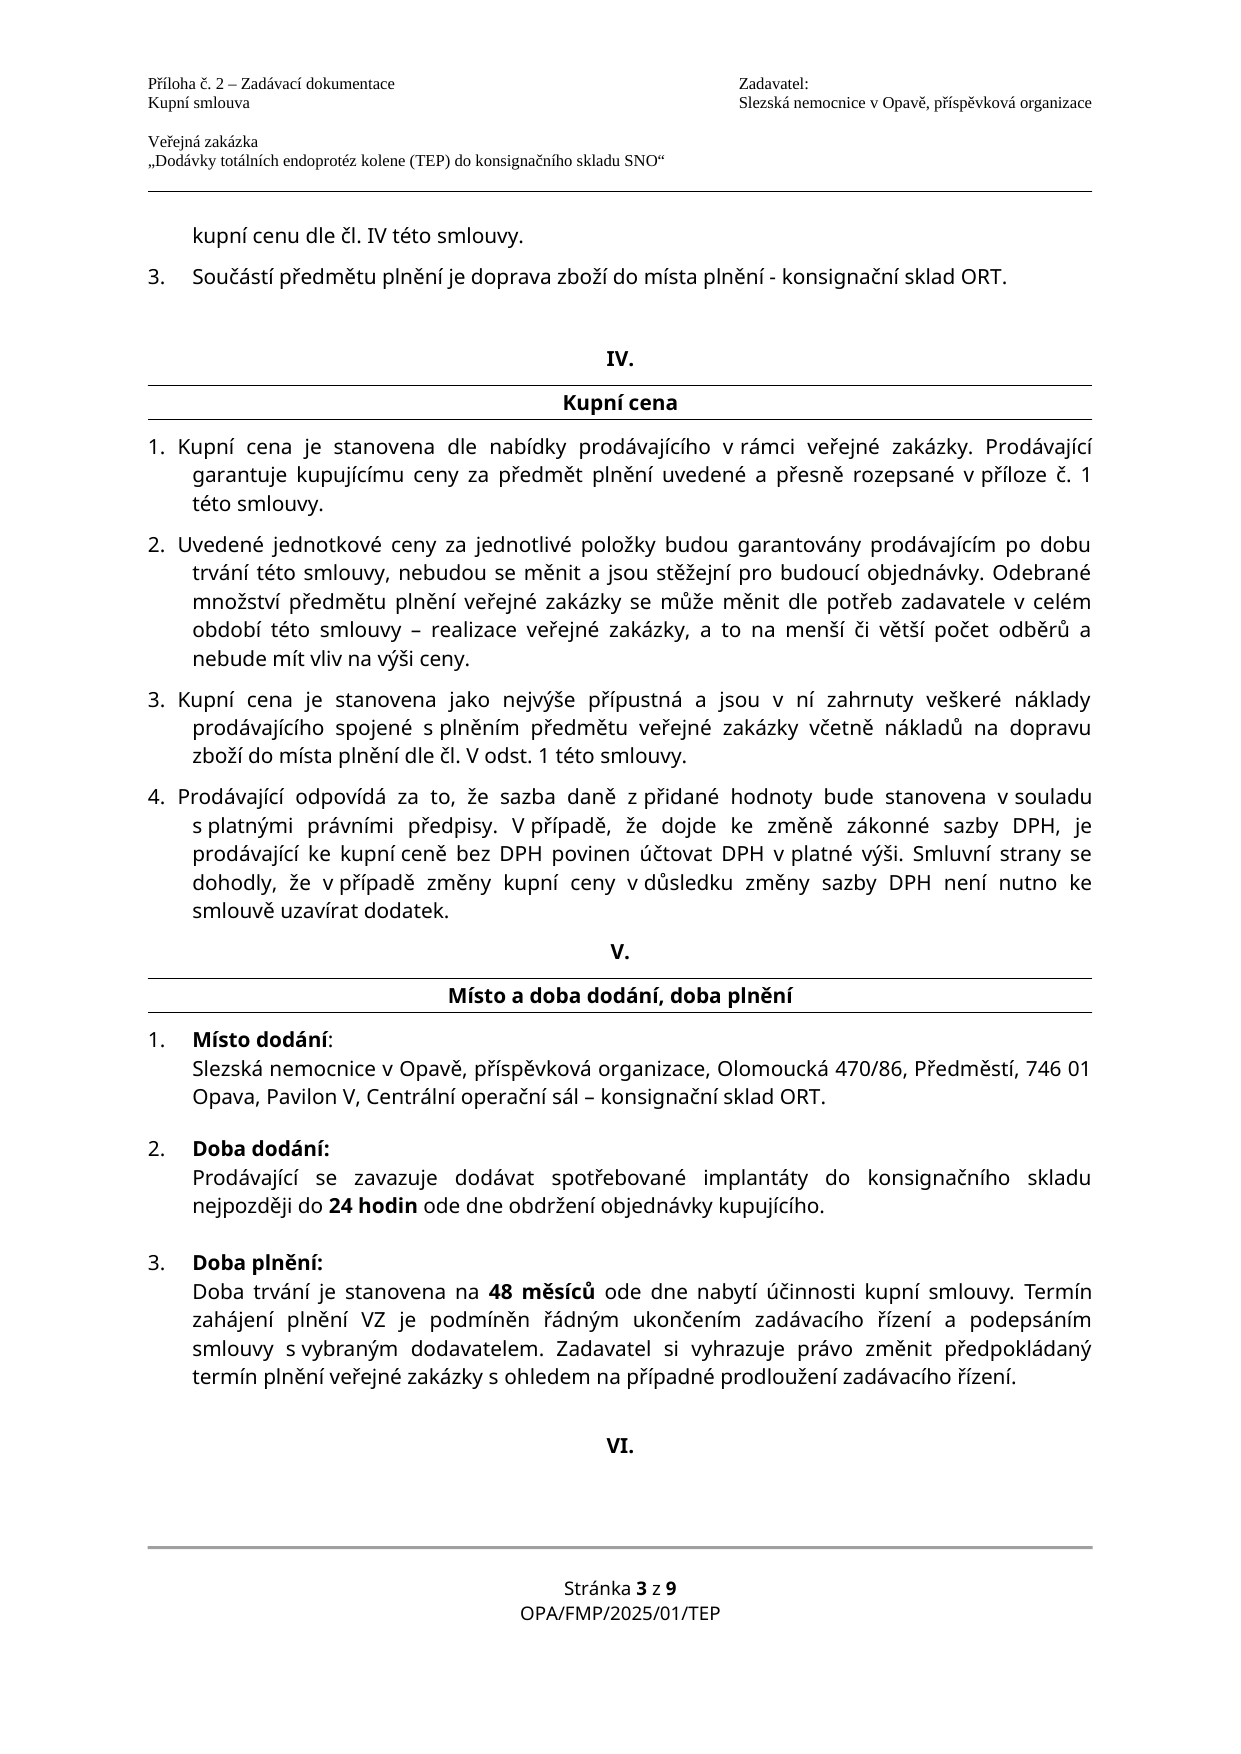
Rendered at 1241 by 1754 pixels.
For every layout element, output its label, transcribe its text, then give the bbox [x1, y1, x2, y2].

text VI. [148, 1431, 1092, 1460]
list Kupní cena je stanovena jako nejvýše přípustná a jsou v ní zahrnuty veškeré náklady prodávajícího spojené s plněním předmětu veřejné zakázky včetně nákladů na dopravu zboží do místa plnění dle čl. V odst. 1 této smlouvy. [148, 685, 1092, 770]
text Slezská nemocnice v Opavě, příspěvková organizace, Olomoucká 470/86, Předměstí, 746 01 Opava, Pavilon V, Centrální operační sál – konsignační sklad ORT. [192, 1054, 1092, 1111]
list Místo dodání: [148, 1025, 1092, 1054]
list Doba dodání: [148, 1134, 1092, 1163]
text IV. [148, 344, 1092, 372]
subtitle Kupní cena [148, 386, 1092, 419]
list Doba trvání je stanovena na 48 měsíců ode dne nabytí účinnosti kupní smlouvy. Termín zahájení plnění VZ je podmíněn řádným ukončením zadávacího řízení a podepsáním smlouvy s vybraným dodavatelem. Zadavatel si vyhrazuje právo změnit předpokládaný termín plnění veřejné zakázky s ohledem na případné prodloužení zadávacího řízení. [192, 1277, 1092, 1391]
list Doba plnění: [148, 1248, 1092, 1277]
list Součástí předmětu plnění je doprava zboží do místa plnění - konsignační sklad ORT. [148, 262, 1092, 291]
text V. [148, 937, 1092, 966]
list Prodávající odpovídá za to, že sazba daně z přidané hodnoty bude stanovena v souladu s platnými právními předpisy. V případě, že dojde ke změně zákonné sazby DPH, je prodávající ke kupní ceně bez DPH povinen účtovat DPH v platné výši. Smluvní strany se dohodly, že v případě změny kupní ceny v důsledku změny sazby DPH není nutno ke smlouvě uzavírat dodatek. [148, 782, 1092, 925]
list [148, 221, 1092, 250]
list Prodávající se zavazuje dodávat spotřebované implantáty do konsignačního skladu nejpozději do 24 hodin ode dne obdržení objednávky kupujícího. [192, 1163, 1092, 1220]
subtitle Místo a doba dodání, doba plnění [148, 979, 1092, 1012]
list Kupní cena je stanovena dle nabídky prodávajícího v rámci veřejné zakázky. Prodávající garantuje kupujícímu ceny za předmět plnění uvedené a přesně rozepsané v příloze č. 1 této smlouvy. [148, 432, 1092, 517]
list Uvedené jednotkové ceny za jednotlivé položky budou garantovány prodávajícím po dobu trvání této smlouvy, nebudou se měnit a jsou stěžejní pro budoucí objednávky. Odebrané množství předmětu plnění veřejné zakázky se může měnit dle potřeb zadavatele v celém období této smlouvy – realizace veřejné zakázky, a to na menší či větší počet odběrů a nebude mít vliv na výši ceny. [148, 530, 1092, 672]
